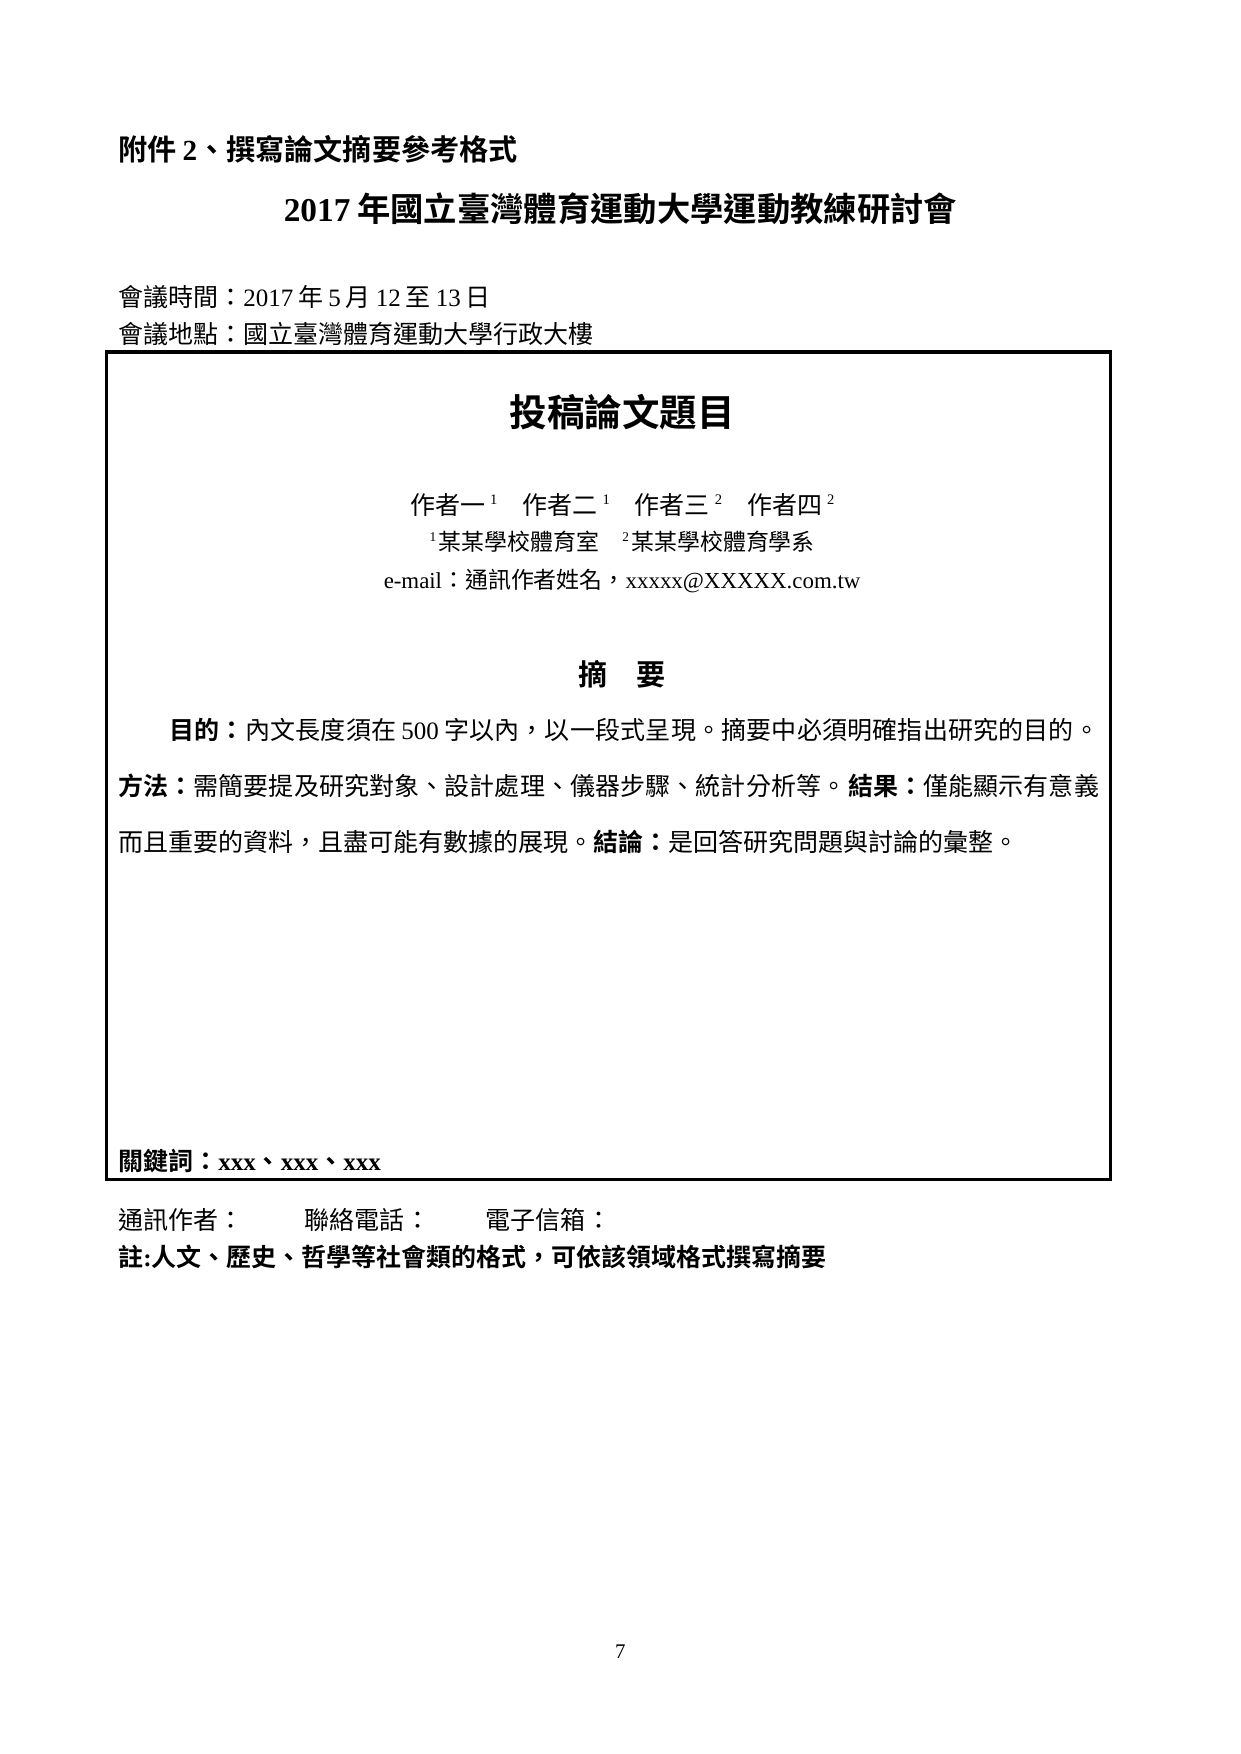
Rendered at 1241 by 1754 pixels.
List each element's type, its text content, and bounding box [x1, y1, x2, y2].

table_header 投稿論文題目 作者一1 作者二1 作者三2 作者四2 1某某學校體育室 2某某學校體育學系 e-mail：通訊作者姓名，xxxxx@XXXXX.com.tw 摘 要 目的：內文長度須在500字以內，以一段式呈現。摘要中必須明確指出研究的目的。方法：需簡要提及研究對象、設計處理、儀器步驟、統計分析等。結果：僅能顯示有意義而且重要的資料，且盡可能有數據的展現。結論：是回答研究問題與討論的彙整。 關鍵詞：xxx、xxx、xxx [108, 354, 1109, 1178]
text 2017年國立臺灣體育運動大學運動教練研討會 [118, 169, 1122, 244]
text 註:人文、歷史、哲學等社會類的格式，可依該領域格式撰寫摘要 [118, 1237, 1122, 1275]
text 會議時間：2017年5月12至13日 [118, 278, 1122, 314]
text 附件2、撰寫論文摘要參考格式 [118, 127, 1122, 169]
text 通訊作者： 聯絡電話： 電子信箱： [118, 1200, 1122, 1237]
text 會議地點：國立臺灣體育運動大學行政大樓 [118, 314, 1122, 350]
